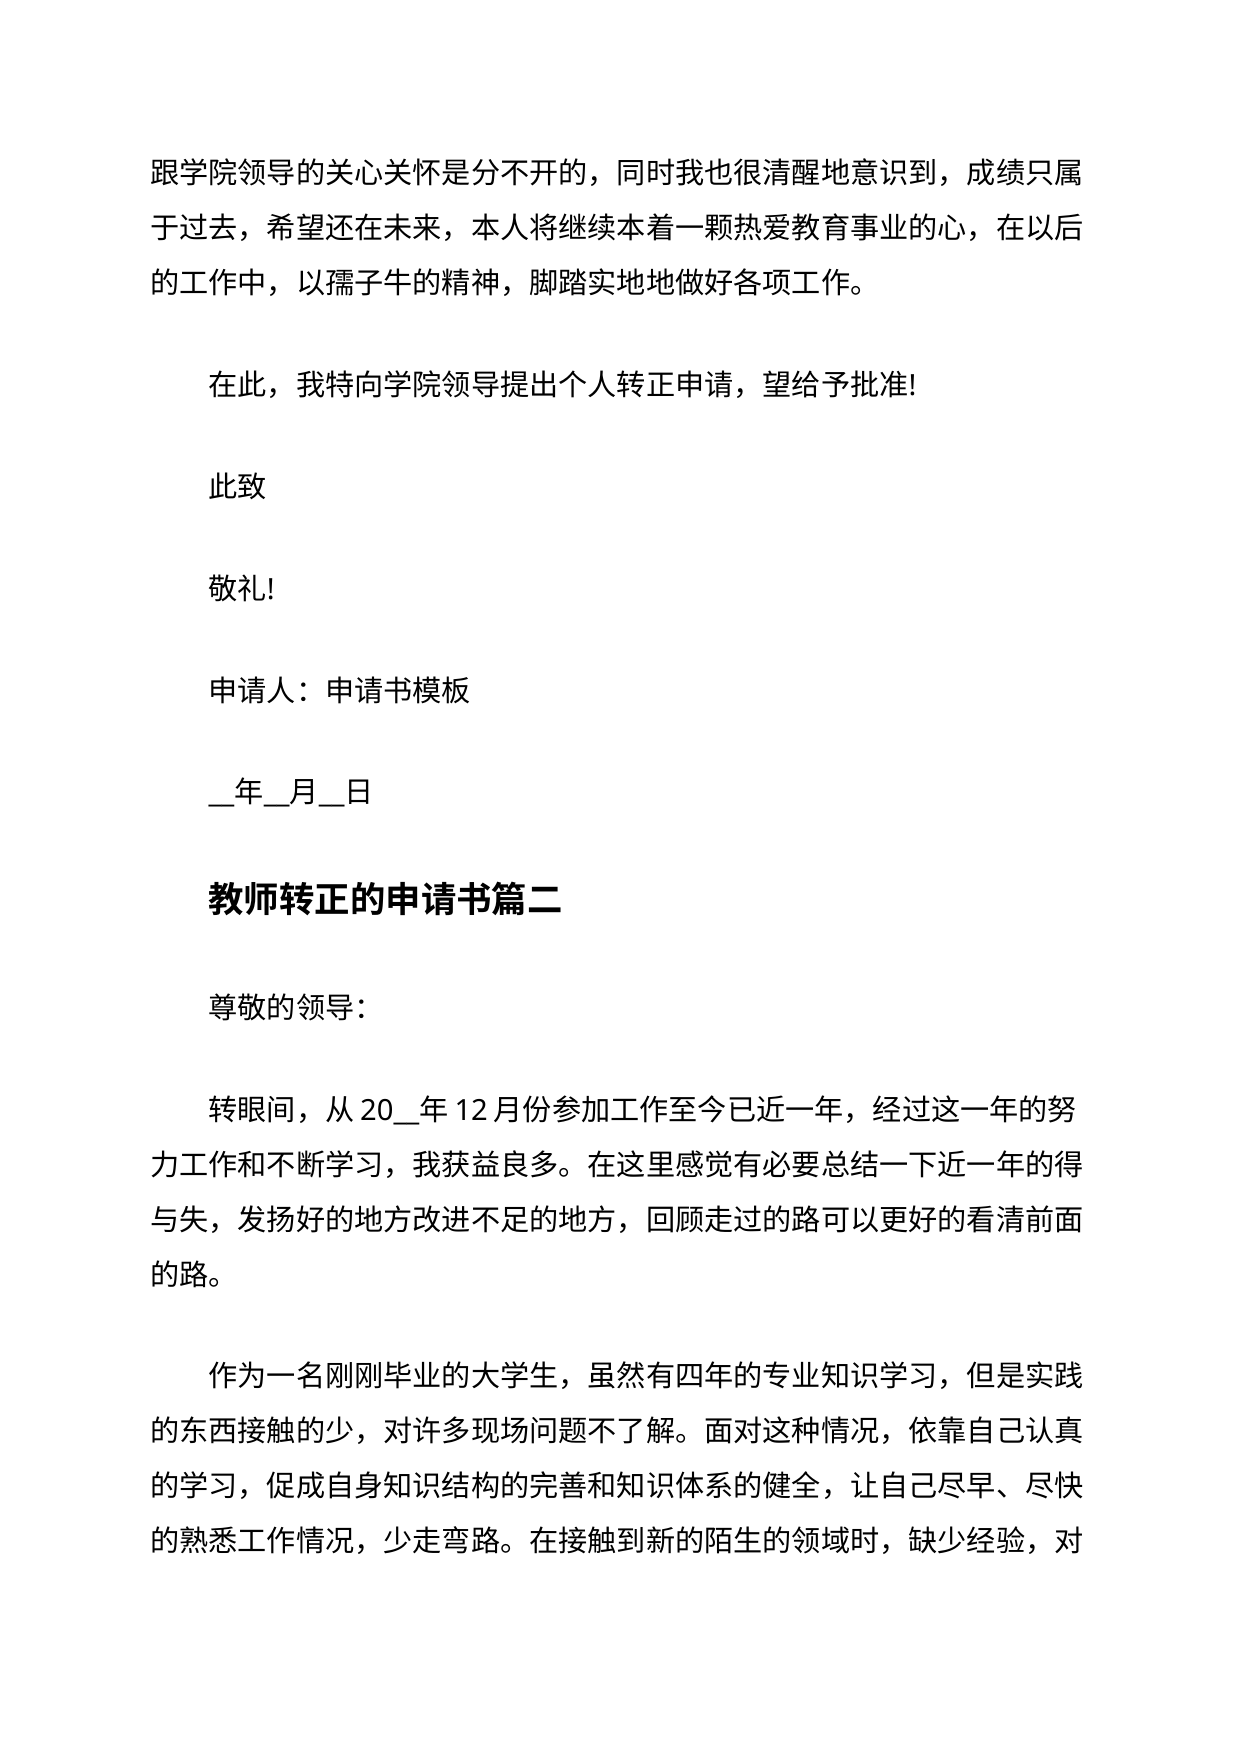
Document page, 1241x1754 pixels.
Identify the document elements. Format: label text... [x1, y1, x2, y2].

text __年__月__日 [150, 769, 1090, 811]
text 在此，我特向学院领导提出个人转正申请，望给予批准! [150, 362, 1090, 404]
text 敬礼! [150, 565, 1090, 608]
text 转眼间，从20__年12月份参加工作至今已近一年，经过这一年的努力工作和不断学习，我获益良多。在这里感觉有必要总结一下近一年的得与失，发扬好的地方改进不足的地方，回顾走过的路可以更好的看清前面的路。 [150, 1086, 1090, 1293]
text 教师转正的申请书篇二 [150, 871, 1090, 922]
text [150, 1353, 1090, 1560]
text 申请人：申请书模板 [150, 667, 1090, 709]
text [150, 150, 1090, 302]
text 此致 [150, 463, 1090, 506]
text 尊敬的领导： [150, 984, 1090, 1027]
